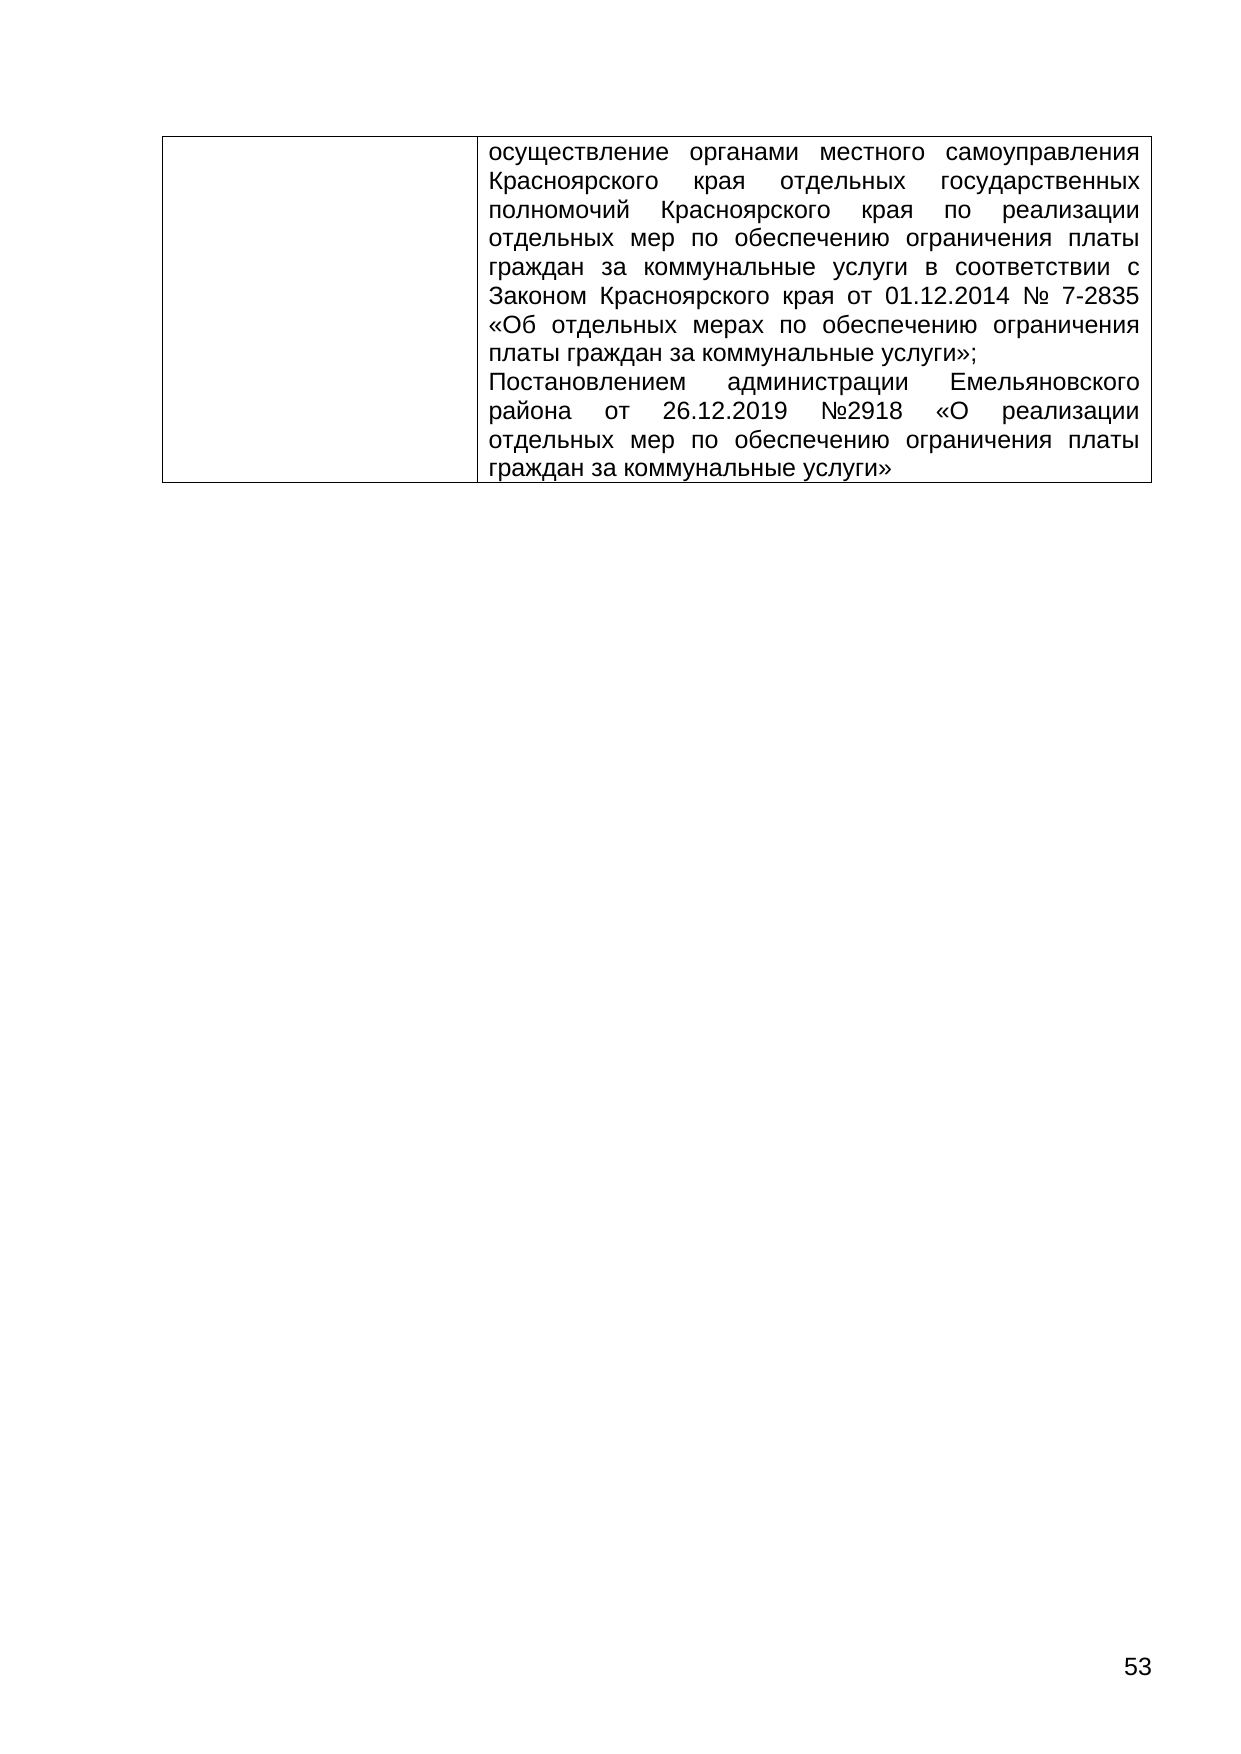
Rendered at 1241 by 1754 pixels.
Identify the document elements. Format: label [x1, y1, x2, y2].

table_cell [478, 137, 1151, 482]
table_cell [163, 137, 477, 482]
